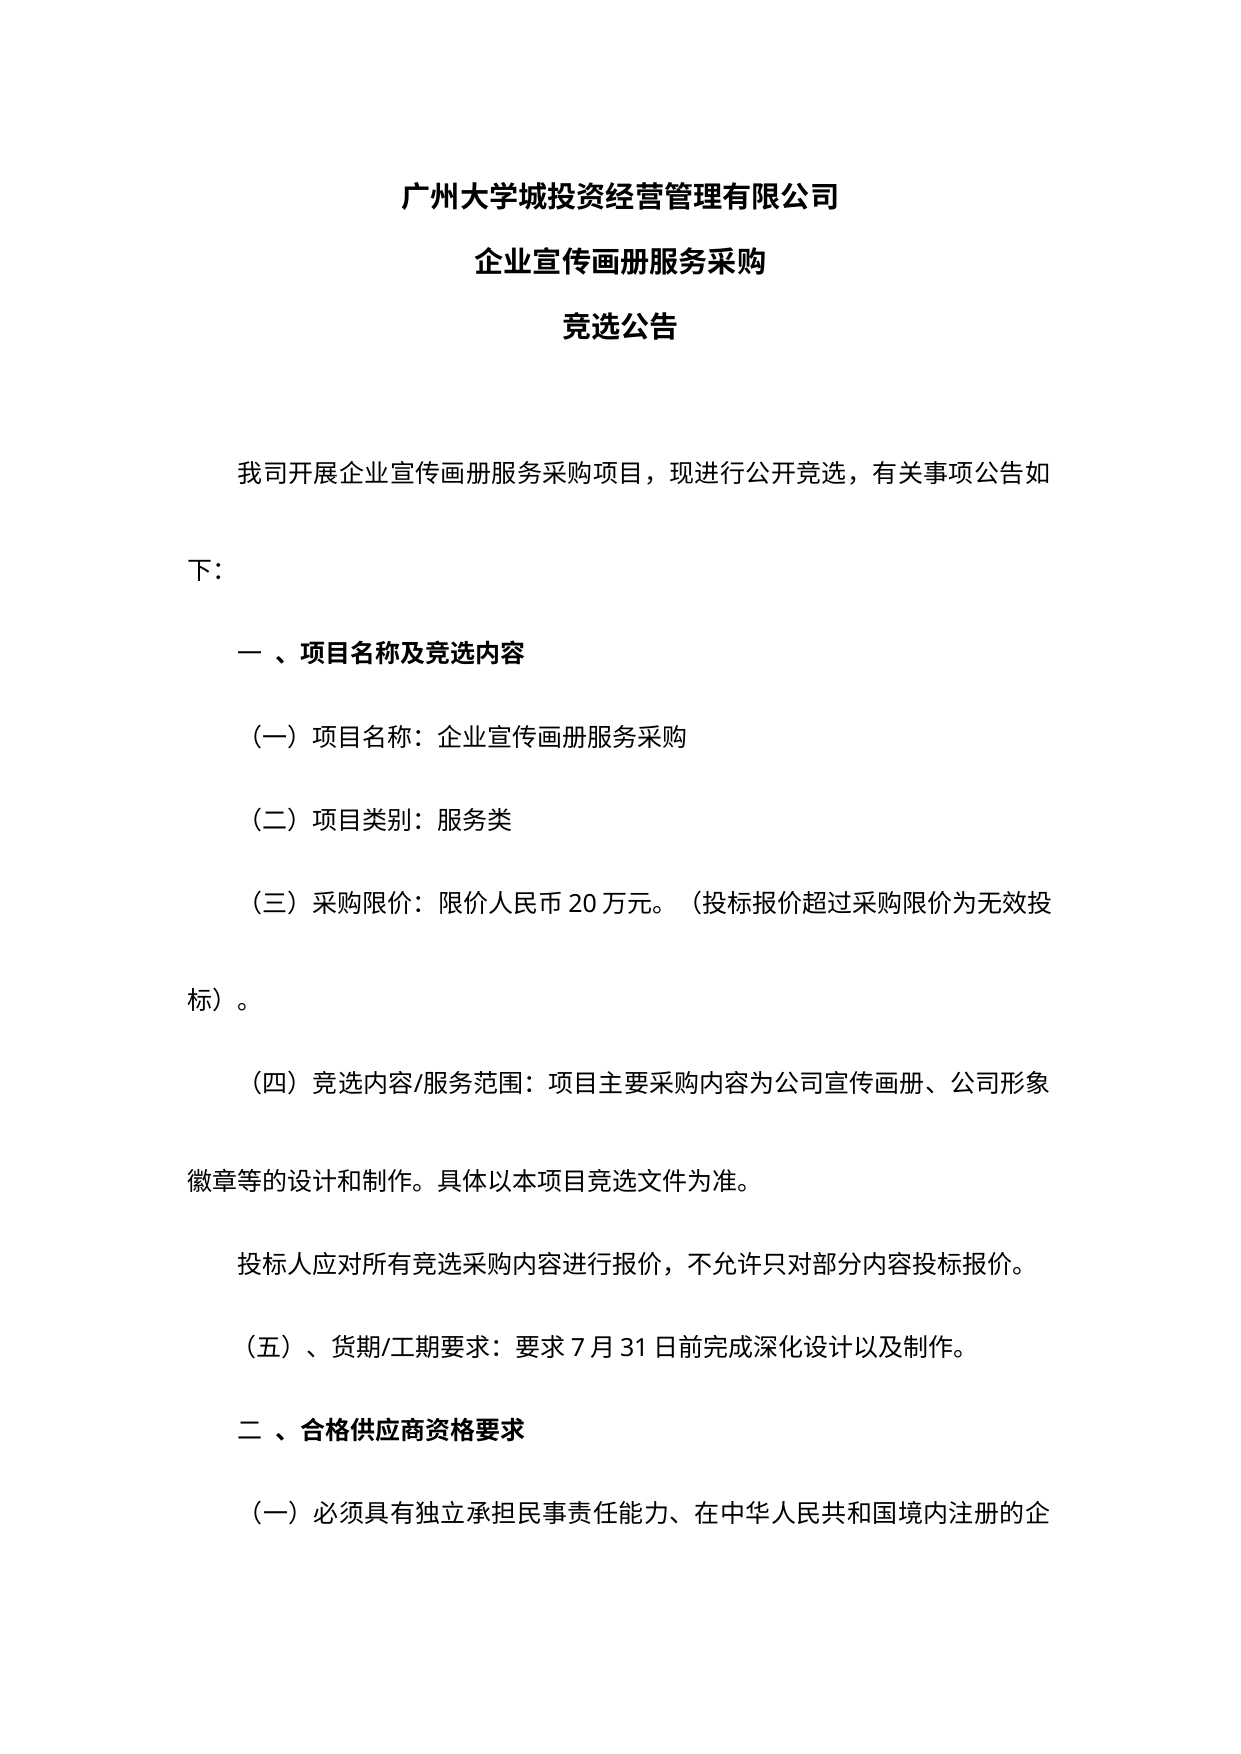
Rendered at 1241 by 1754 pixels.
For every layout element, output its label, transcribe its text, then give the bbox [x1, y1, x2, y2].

text （三）采购限价：限价人民币20万元。（投标报价超过采购限价为无效投标）。 [187, 869, 1053, 1031]
text 我司开展企业宣传画册服务采购项目，现进行公开竞选，有关事项公告如下： [187, 439, 1053, 601]
text 投标人应对所有竞选采购内容进行报价，不允许只对部分内容投标报价。 [187, 1230, 1053, 1295]
text （二）项目类别：服务类 [187, 786, 1053, 851]
list 、合格供应商资格要求 [187, 1396, 1053, 1461]
text （一）项目名称：企业宣传画册服务采购 [187, 703, 1053, 768]
text （五）、货期/工期要求：要求7月31日前完成深化设计以及制作。 [187, 1313, 1053, 1378]
list 、项目名称及竞选内容 [187, 619, 1053, 684]
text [187, 1479, 1053, 1544]
text 企业宣传画册服务采购 [187, 227, 1053, 292]
text 广州大学城投资经营管理有限公司 [187, 162, 1053, 227]
text （四）竞选内容/服务范围：项目主要采购内容为公司宣传画册、公司形象徽章等的设计和制作。具体以本项目竞选文件为准。 [187, 1049, 1053, 1212]
text 竞选公告 [187, 292, 1053, 357]
